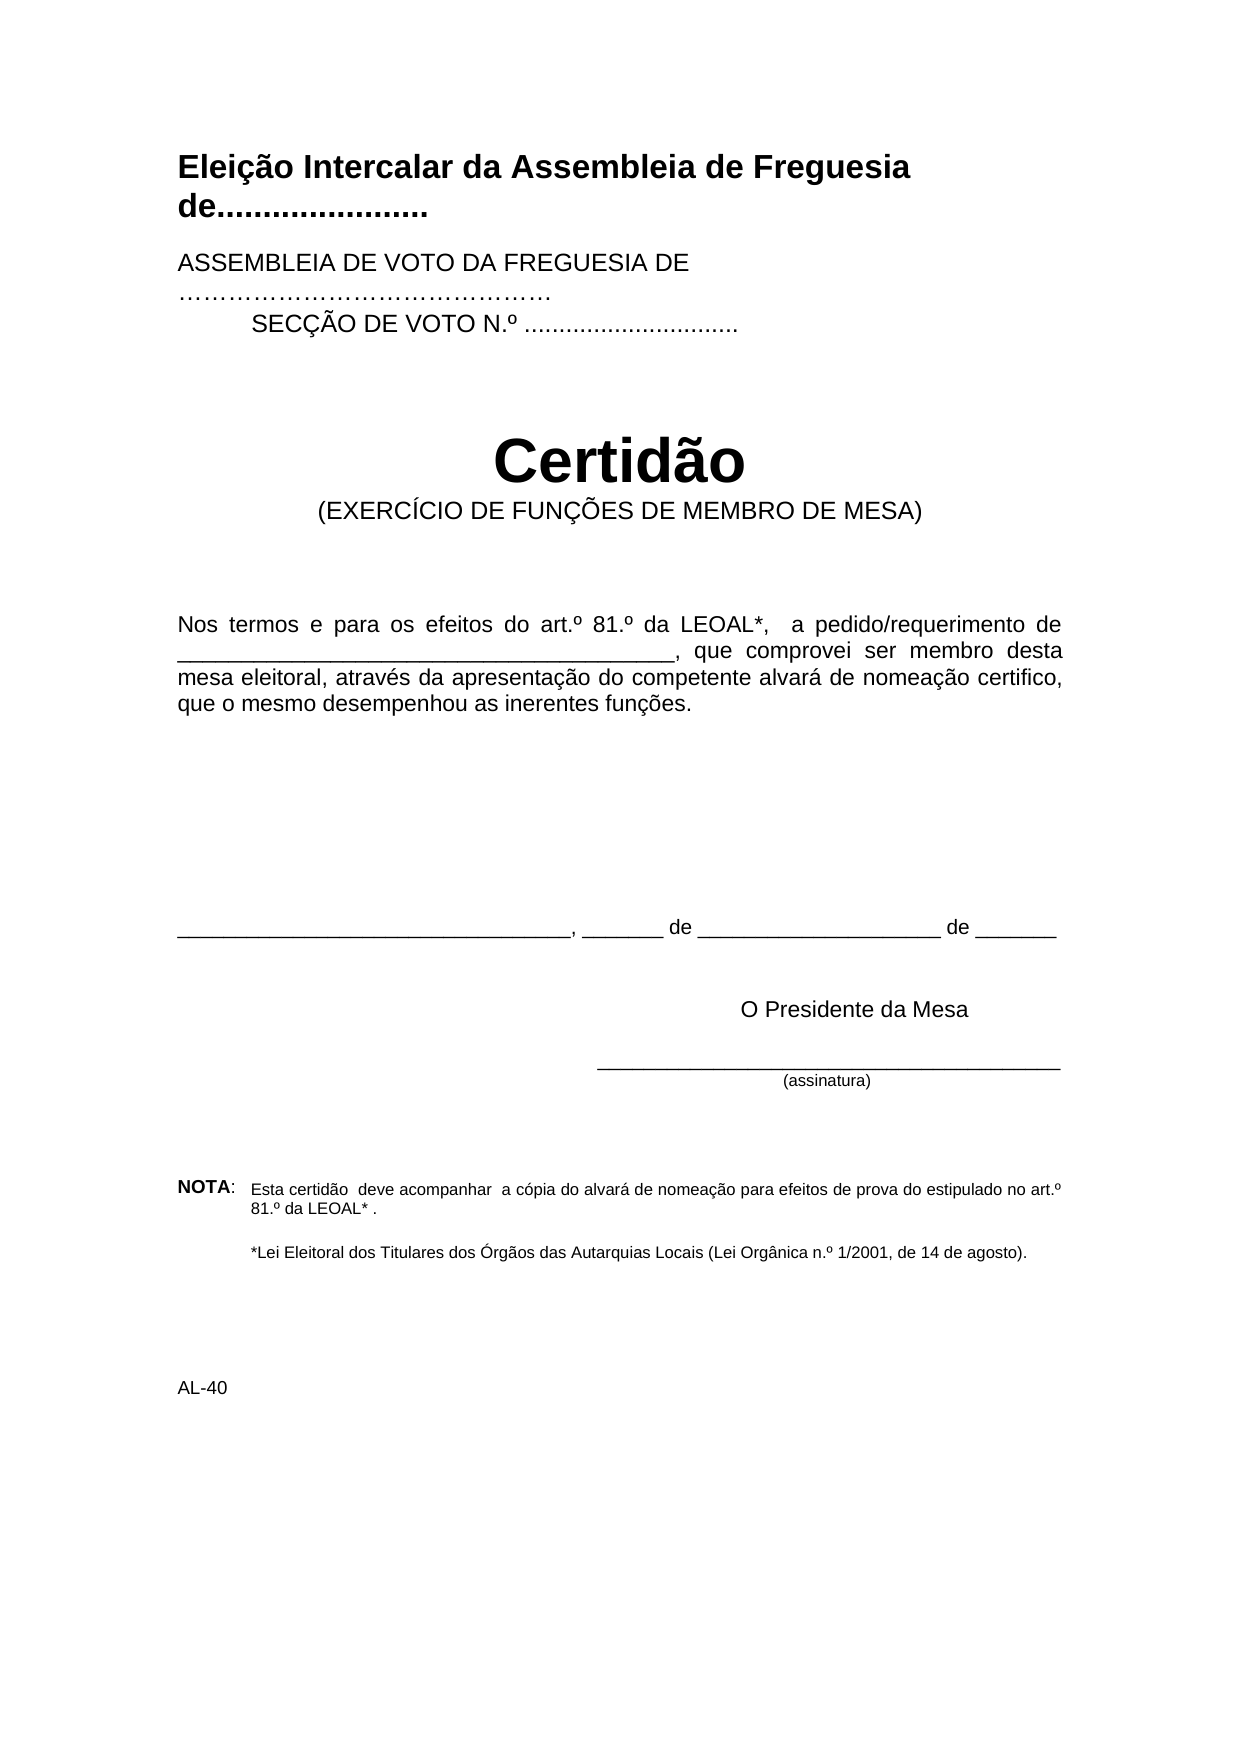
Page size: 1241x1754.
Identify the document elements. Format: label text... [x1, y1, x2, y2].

text ASSEMBLEIA DE VOTO DA FREGUESIA DE ……………………………………… [177, 248, 1063, 306]
text (assinatura) [177, 1071, 1063, 1090]
text SECÇÃO DE VOTO N.º ............................... [177, 309, 1063, 338]
text Certidão [177, 424, 1063, 496]
subtitle Eleição Intercalar da Assembleia de Freguesia de....................... [177, 148, 1063, 224]
text __________________________________, _______ de _____________________ de _______ [177, 915, 1063, 939]
text AL-40 [177, 1377, 1063, 1398]
text (EXERCÍCIO DE FUNÇÕES DE MEMBRO DE MESA) [177, 496, 1063, 524]
text O Presidente da Mesa [177, 996, 1063, 1023]
text NOTA: Esta certidão deve acompanhar a cópia do alvará de nomeação para efeitos de prova do estipulado no art.º 81.º da LEOAL* . [177, 1176, 1063, 1218]
text ________________________________________ [177, 1047, 1063, 1071]
text Nos termos e para os efeitos do art.º 81.º da LEOAL*, a pedido/requerimento de _______________________________________, que comprovei ser membro desta mesa eleitoral, através da apresentação do competente alvará de nomeação certifico, que o mesmo desempenhou as inerentes funções. [177, 611, 1063, 716]
text *Lei Eleitoral dos Titulares dos Órgãos das Autarquias Locais (Lei Orgânica n.º 1/2001, de 14 de agosto). [251, 1243, 1063, 1262]
